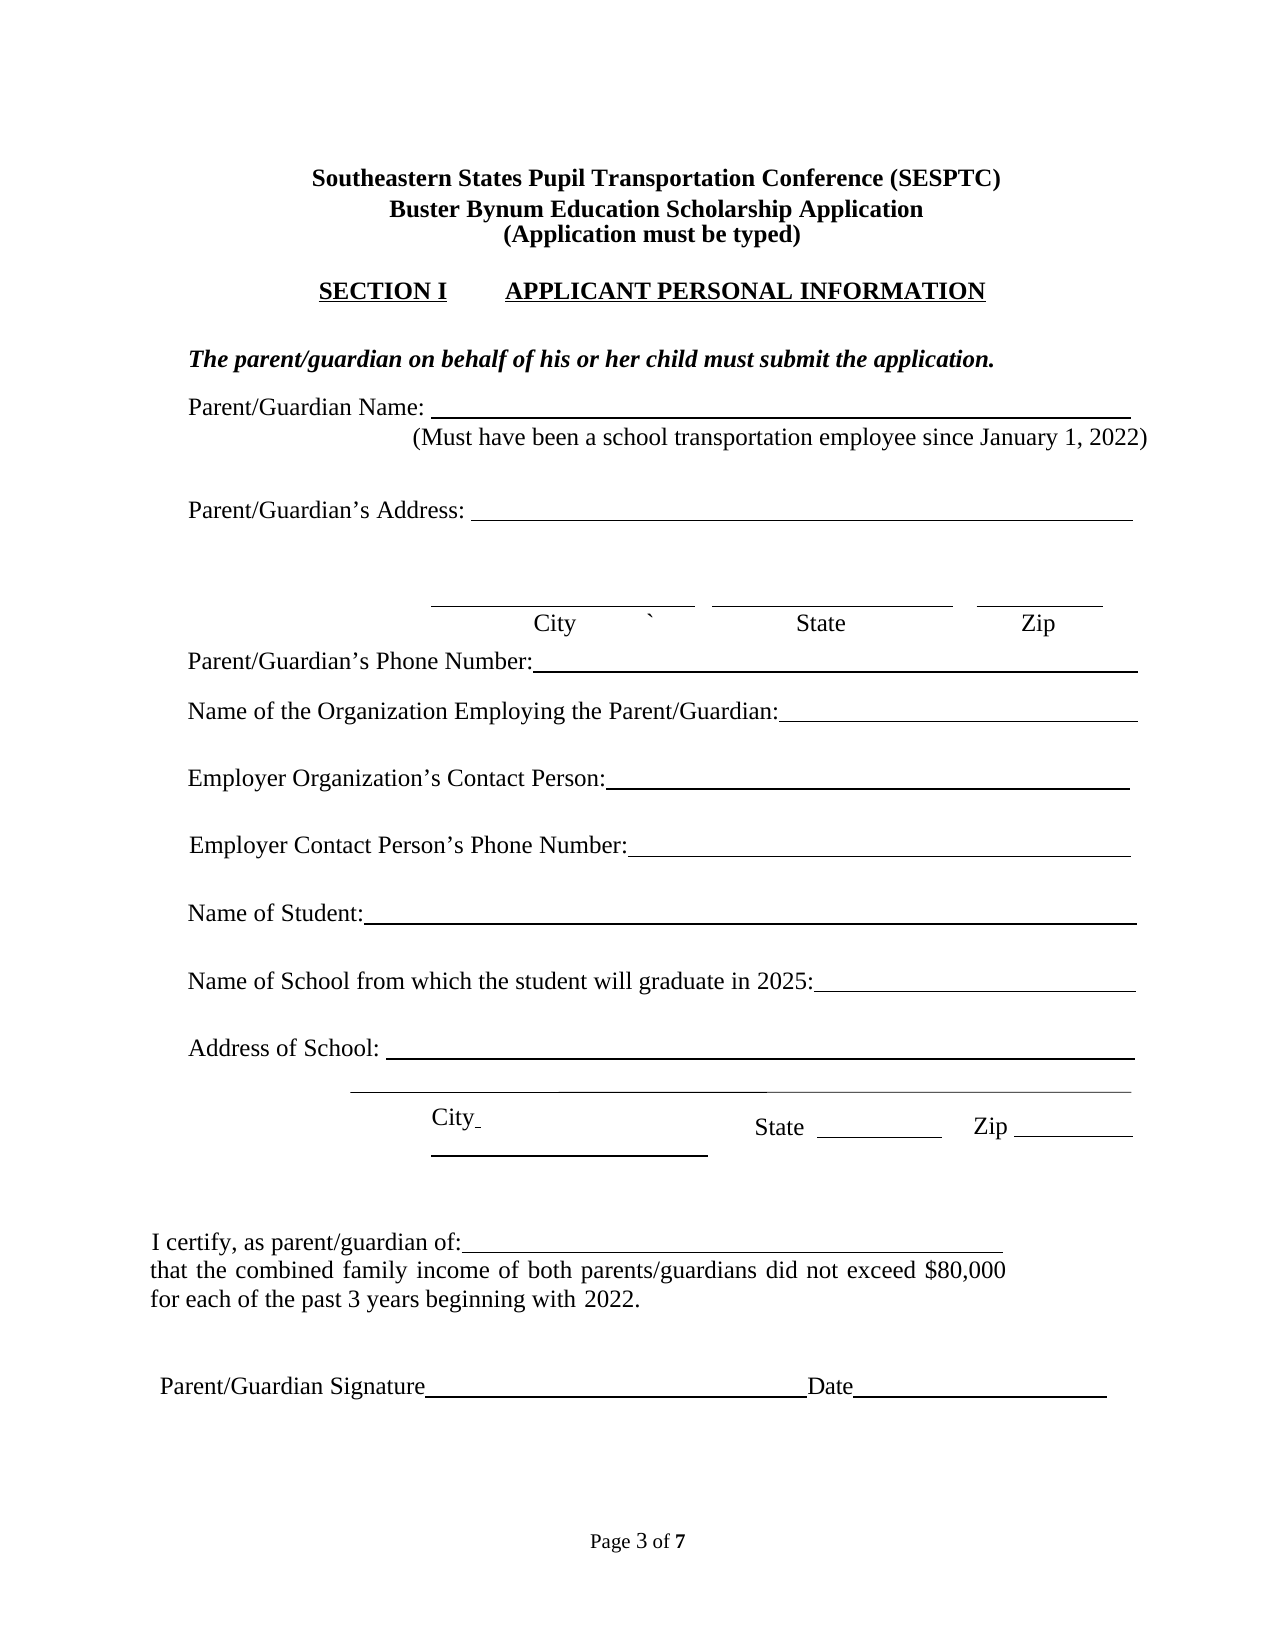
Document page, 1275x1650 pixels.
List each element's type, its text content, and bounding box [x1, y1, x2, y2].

text Parent/Guardian Name: [188, 392, 1150, 421]
text Employer Contact Person’s Phone Number: [189, 831, 1150, 859]
text Buster Bynum Education Scholarship Application [318, 194, 995, 223]
text Parent/Guardian’s Phone Number: Name of the Organization Employing the Parent/Guardian: [187, 646, 1139, 725]
text Name of School from which the student will graduate in 2025: [187, 966, 1150, 994]
text Parent/Guardian’s Address: [188, 495, 1150, 523]
text Parent/Guardian Signature Date [159, 1371, 1150, 1400]
text Zip [973, 1111, 1150, 1140]
text Name of Student: [187, 898, 1150, 927]
text The parent/guardian on behalf of his or her child must submit the application. [188, 344, 1150, 373]
text (Must have been a school transportation employee since January 1, 2022) [412, 422, 1150, 451]
text SECTION I APPLICANT PERSONAL INFORMATION [154, 276, 1150, 305]
text (Application must be typed) [154, 223, 1150, 247]
text State [754, 1112, 942, 1141]
text City [431, 1102, 707, 1155]
text City ` State Zip [289, 579, 1150, 637]
text Employer Organization’s Contact Person: [187, 763, 1150, 792]
text Southeastern States Pupil Transportation Conference (SESPTC) [163, 156, 1150, 194]
text I certify, as parent/guardian of: that the combined family income of both parents/guardians did not exceed $80,000 for each of the past 3 years beginning with 2022. [150, 1227, 1007, 1313]
text Address of School: [188, 1033, 1150, 1062]
